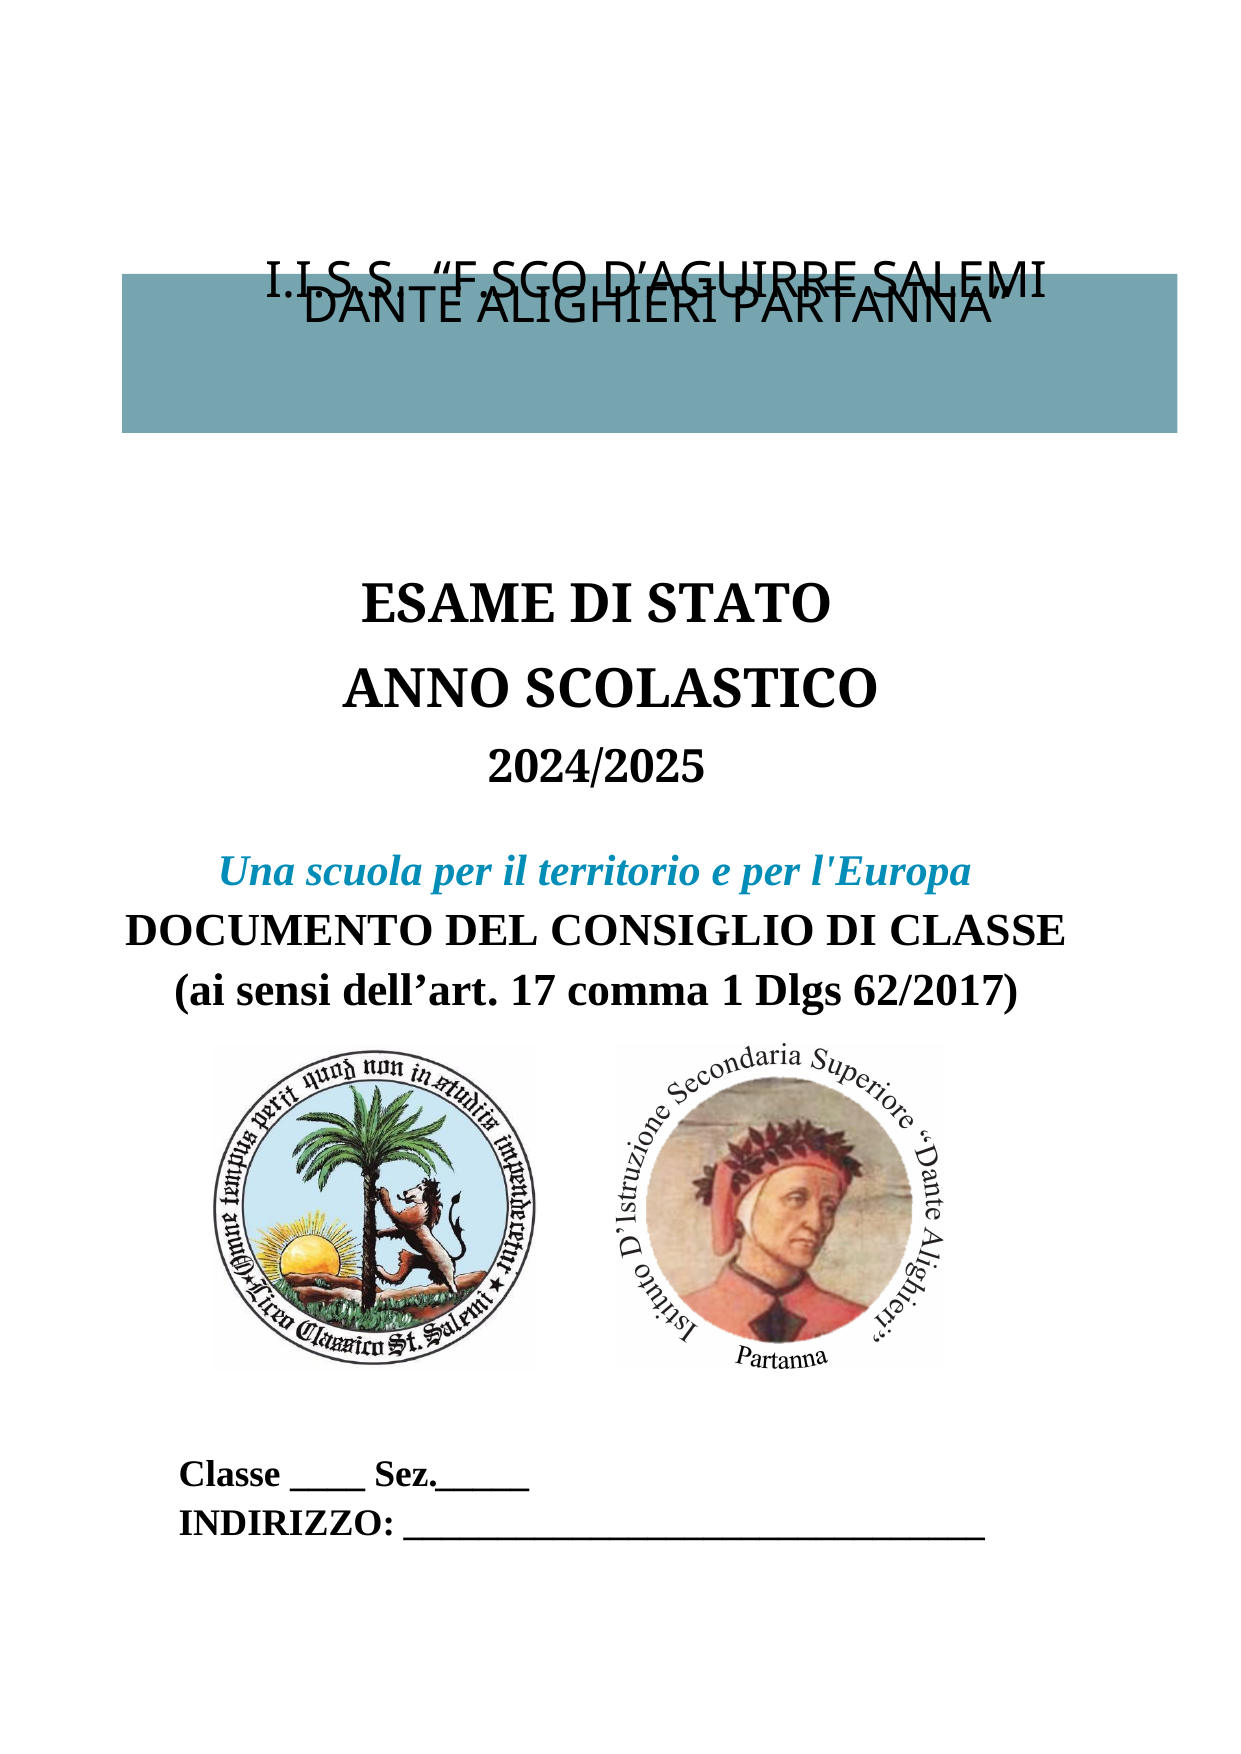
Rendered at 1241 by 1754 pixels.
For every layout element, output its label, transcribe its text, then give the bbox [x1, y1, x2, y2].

text (ai sensi dell’art. 17 comma 1 Dlgs 62/2017) [103, 963, 1090, 1016]
picture [212, 1045, 538, 1371]
text 2024/2025 [103, 734, 1090, 796]
text Classe ____ Sez._____ [103, 1451, 1090, 1494]
text INDIRIZZO: _______________________________ [103, 1501, 1090, 1544]
picture [615, 1043, 944, 1369]
text Una scuola per il territorio e per l'Europa [103, 845, 1090, 895]
text ESAME DI STATO [103, 564, 1090, 638]
text ANNO SCOLASTICO [103, 649, 1090, 723]
text DOCUMENTO DEL CONSIGLIO DI CLASSE [103, 902, 1090, 955]
